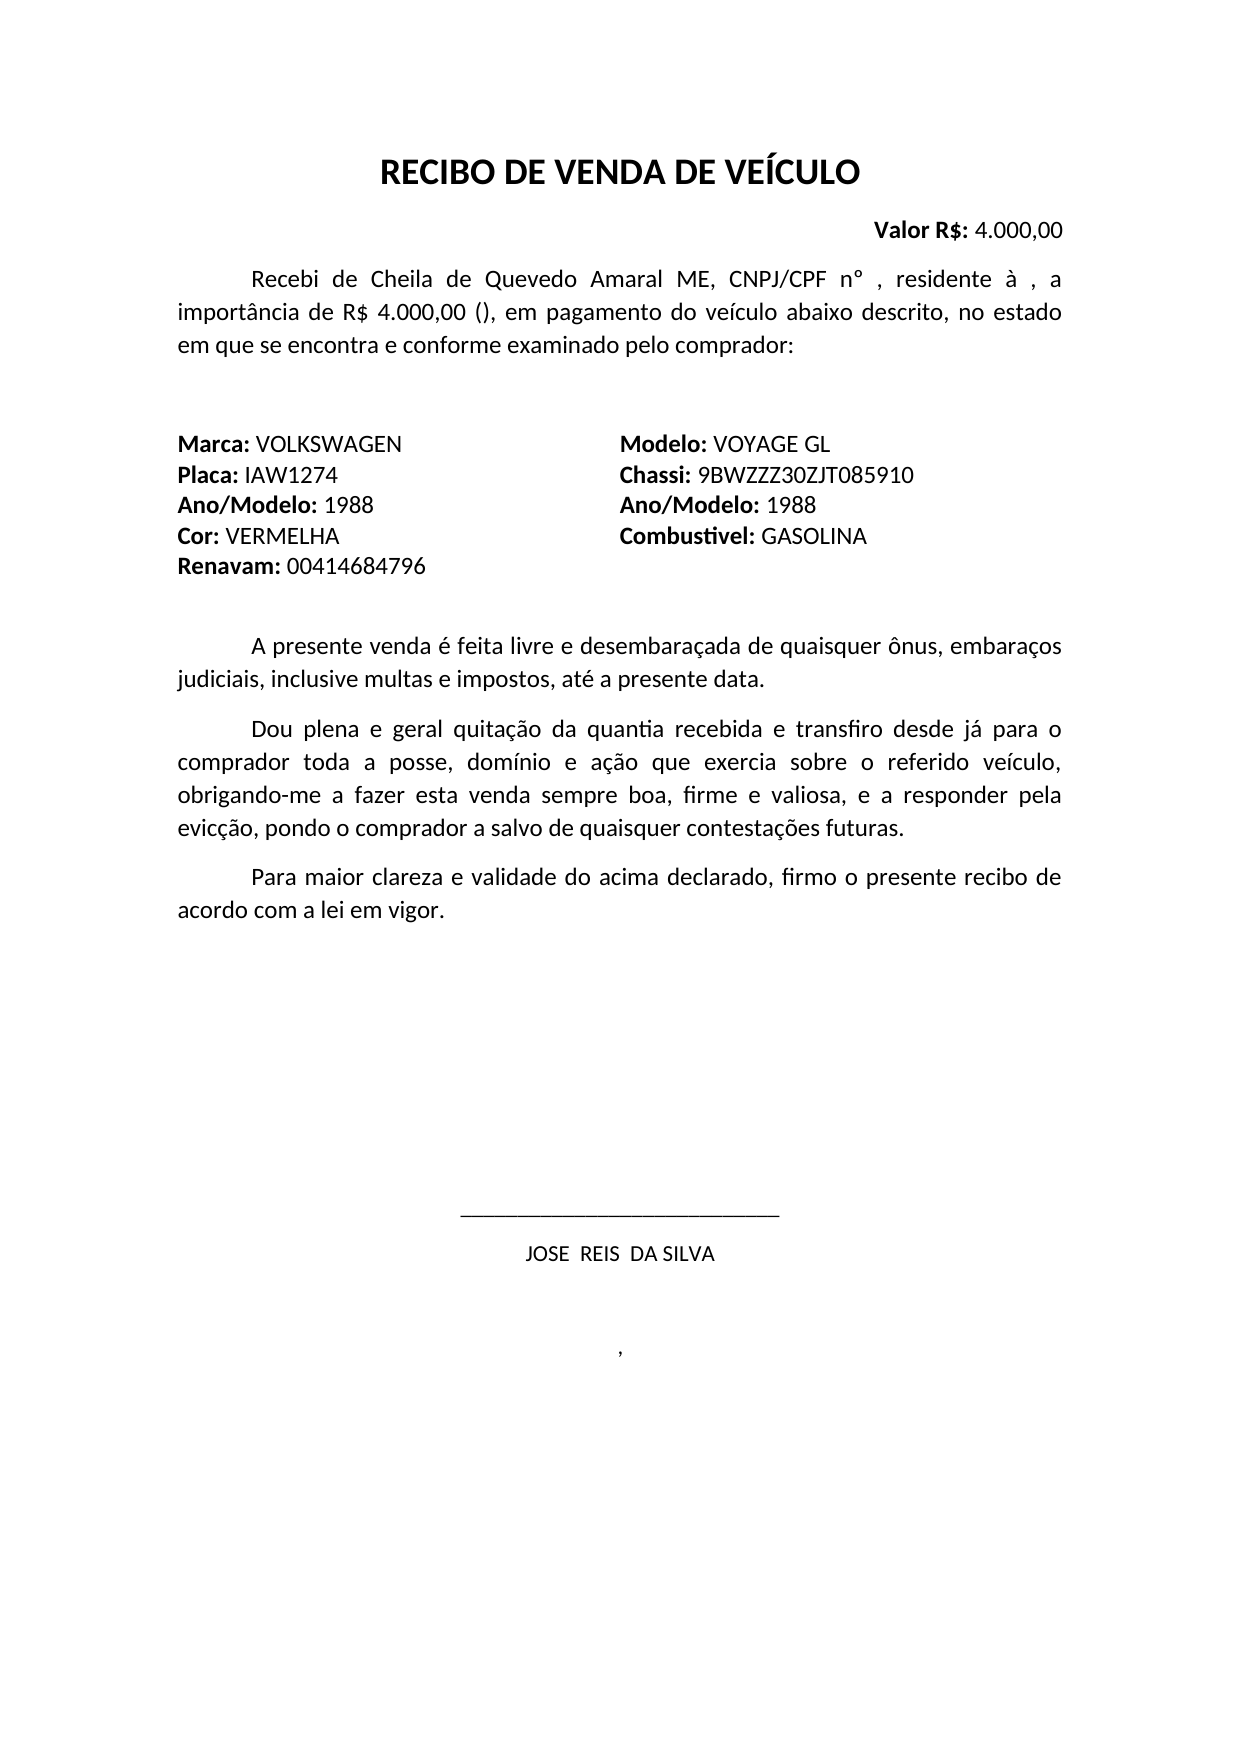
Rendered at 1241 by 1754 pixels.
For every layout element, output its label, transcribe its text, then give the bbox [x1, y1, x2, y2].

table_cell Combustivel: GASOLINA [608, 520, 1051, 581]
table_cell Chassi: 9BWZZZ30ZJT085910 [608, 459, 1051, 489]
text Para maior clareza e validade do acima declarado, firmo o presente recibo de acordo com a lei em vigor. [177, 861, 1063, 925]
text Valor R$: 4.000,00 [177, 214, 1063, 244]
table_cell Cor: VERMELHA Renavam: 00414684796 [166, 520, 608, 581]
text , [177, 1332, 1063, 1360]
text ____________________________ [177, 1192, 1063, 1220]
text RECIBO DE VENDA DE VEÍCULO [177, 148, 1063, 193]
table_header Modelo: VOYAGE GL [608, 428, 1051, 459]
text A presente venda é feita livre e desembaraçada de quaisquer ônus, embaraços judiciais, inclusive multas e impostos, até a presente data. [177, 631, 1063, 694]
table_header Marca: VOLKSWAGEN [166, 428, 608, 459]
text JOSE REIS DA SILVA [177, 1239, 1063, 1267]
table_cell Placa: IAW1274 [166, 459, 608, 489]
text Recebi de Cheila de Quevedo Amaral ME, CNPJ/CPF nº , residente à , a importância de R$ 4.000,00 (), em pagamento do veículo abaixo descrito, no estado em que se encontra e conforme examinado pelo comprador: [177, 263, 1063, 360]
table_cell Ano/Modelo: 1988 [608, 489, 1051, 520]
table_cell Ano/Modelo: 1988 [166, 489, 608, 520]
text Dou plena e geral quitação da quantia recebida e transfiro desde já para o comprador toda a posse, domínio e ação que exercia sobre o referido veículo, obrigando-me a fazer esta venda sempre boa, firme e valiosa, e a responder pela evicção, pondo o comprador a salvo de quaisquer contestações futuras. [177, 713, 1063, 842]
